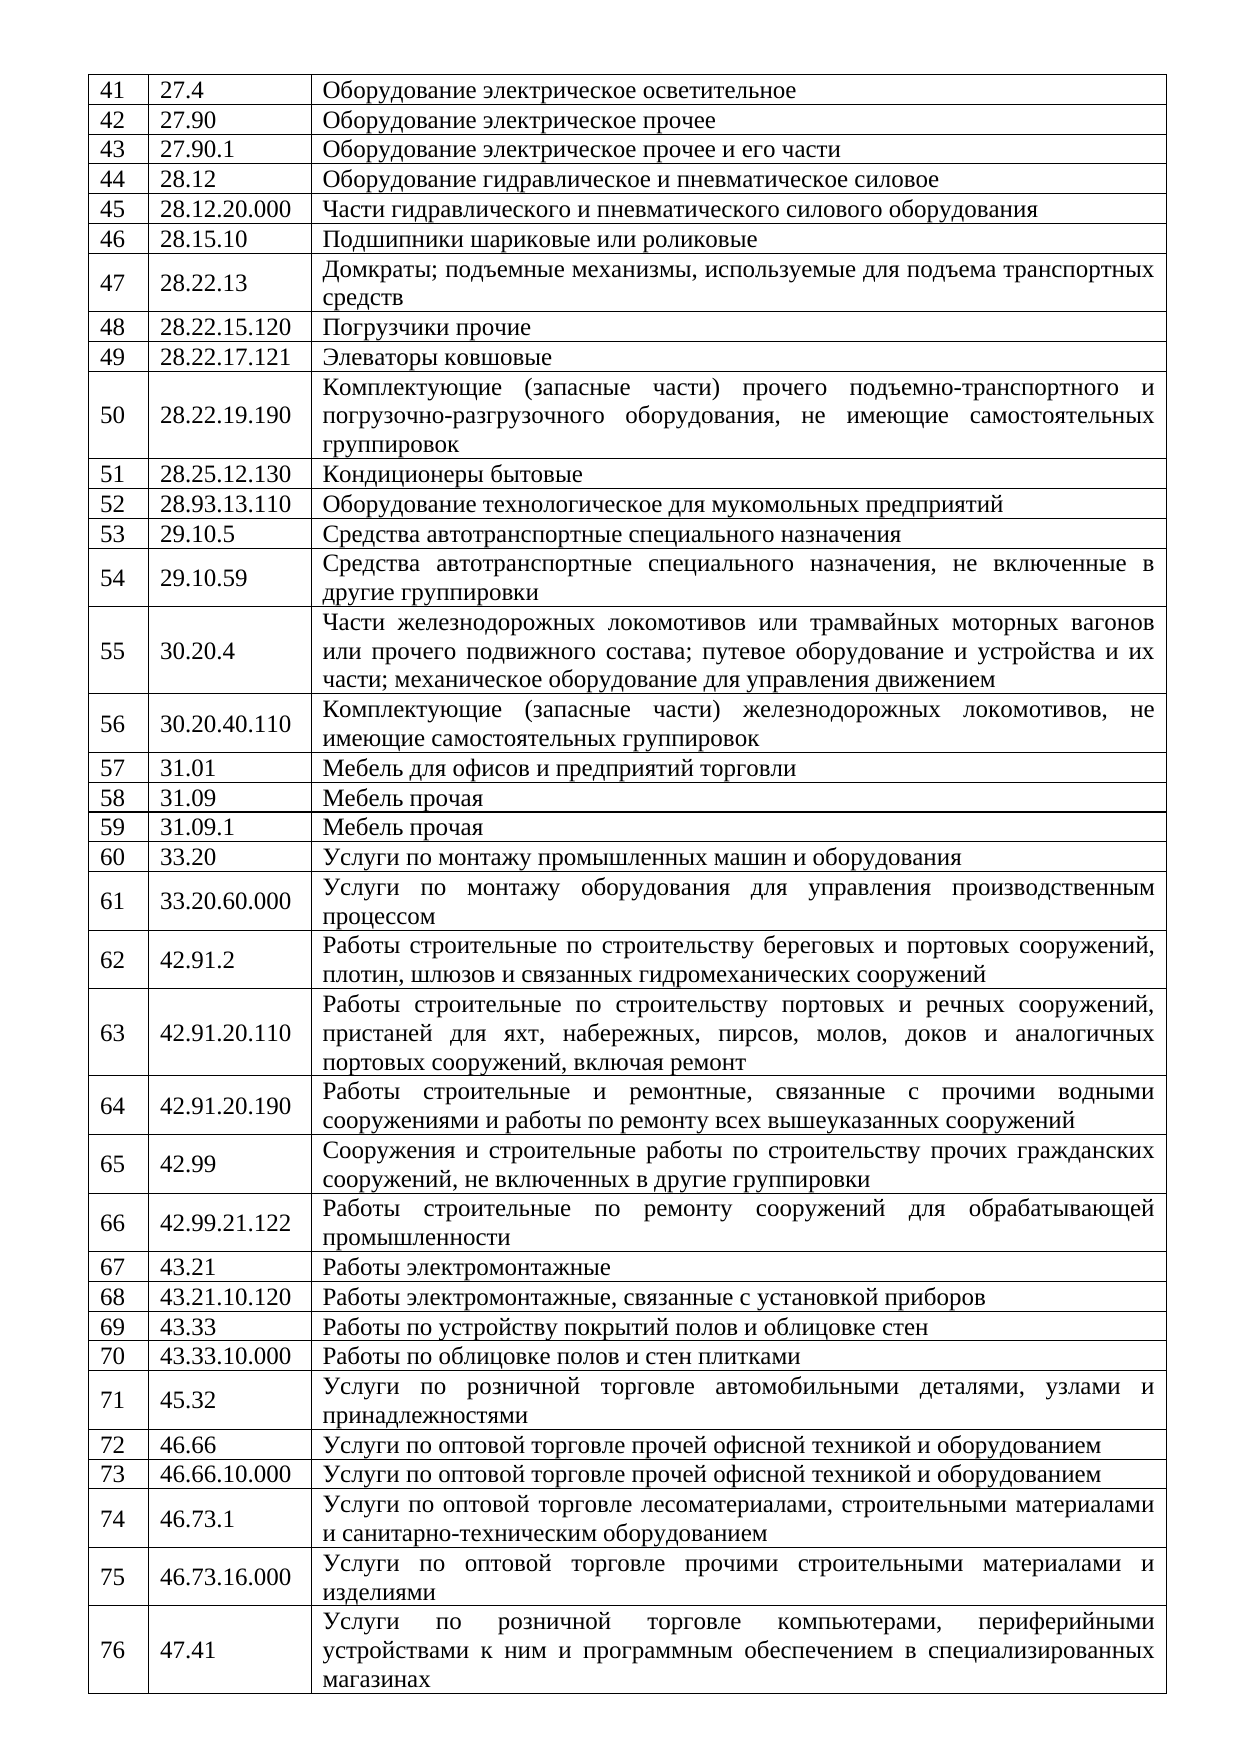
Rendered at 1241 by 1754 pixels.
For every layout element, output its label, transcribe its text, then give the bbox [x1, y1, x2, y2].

table_cell 45 [89, 194, 148, 223]
table_cell 71 [89, 1371, 148, 1429]
table_cell 62 [89, 931, 148, 988]
table_cell Работы электромонтажные [312, 1252, 1166, 1281]
table_cell 59 [89, 813, 148, 841]
table_cell Части гидравлического и пневматического силового оборудования [312, 194, 1166, 223]
table_cell 43.33.10.000 [149, 1341, 311, 1370]
table_cell 42.99 [149, 1135, 311, 1192]
table_cell 53 [89, 519, 148, 547]
table_cell Мебель прочая [312, 813, 1166, 841]
table_cell Части железнодорожных локомотивов или трамвайных моторных вагонов или прочего подвижного состава; путевое оборудование и устройства и их части; механическое оборудование для управления движением [312, 607, 1166, 693]
table_cell Комплектующие (запасные части) железнодорожных локомотивов, не имеющие самостоятельных группировок [312, 694, 1166, 752]
table_cell 42.91.20.110 [149, 989, 311, 1075]
table_cell Услуги по оптовой торговле лесоматериалами, строительными материалами и санитарно-техническим оборудованием [312, 1489, 1166, 1547]
table_cell Оборудование электрическое осветительное [312, 75, 1166, 104]
table_cell Услуги по оптовой торговле прочей офисной техникой и оборудованием [312, 1430, 1166, 1458]
table_cell Услуги по розничной торговле автомобильными деталями, узлами и принадлежностями [312, 1371, 1166, 1429]
table_cell 48 [89, 312, 148, 341]
table_cell Работы строительные и ремонтные, связанные с прочими водными сооружениями и работы по ремонту всех вышеуказанных сооружений [312, 1076, 1166, 1134]
table_cell 57 [89, 753, 148, 782]
table_cell Работы электромонтажные, связанные с установкой приборов [312, 1282, 1166, 1311]
table_cell 49 [89, 342, 148, 371]
table_cell Работы по устройству покрытий полов и облицовке стен [312, 1312, 1166, 1340]
table_cell 56 [89, 694, 148, 752]
table_cell 55 [89, 607, 148, 693]
table_cell 46.73.1 [149, 1489, 311, 1547]
table_cell 30.20.4 [149, 607, 311, 693]
table_cell Мебель прочая [312, 783, 1166, 811]
table_cell 43 [89, 135, 148, 163]
table_cell Работы строительные по строительству портовых и речных сооружений, пристаней для яхт, набережных, пирсов, молов, доков и аналогичных портовых сооружений, включая ремонт [312, 989, 1166, 1075]
table_cell Домкраты; подъемные механизмы, используемые для подъема транспортных средств [312, 254, 1166, 311]
table_cell Средства автотранспортные специального назначения [312, 519, 1166, 547]
table_cell 43.33 [149, 1312, 311, 1340]
table_cell Средства автотранспортные специального назначения, не включенные в другие группировки [312, 549, 1166, 606]
table_cell 76 [89, 1606, 148, 1693]
table_cell 31.09 [149, 783, 311, 811]
table_cell 46 [89, 224, 148, 253]
table_cell 28.15.10 [149, 224, 311, 253]
table_cell Услуги по монтажу промышленных машин и оборудования [312, 842, 1166, 871]
table_cell Услуги по монтажу оборудования для управления производственным процессом [312, 872, 1166, 929]
table_cell 28.22.13 [149, 254, 311, 311]
table_cell 29.10.5 [149, 519, 311, 547]
table_cell 47.41 [149, 1606, 311, 1693]
table_cell Оборудование электрическое прочее и его части [312, 135, 1166, 163]
table_cell 28.12.20.000 [149, 194, 311, 223]
table_cell 74 [89, 1489, 148, 1547]
table_cell 68 [89, 1282, 148, 1311]
table_cell Комплектующие (запасные части) прочего подъемно-транспортного и погрузочно-разгрузочного оборудования, не имеющие самостоятельных группировок [312, 372, 1166, 458]
table_cell 46.66 [149, 1430, 311, 1458]
table_cell 60 [89, 842, 148, 871]
table_cell 42.99.21.122 [149, 1194, 311, 1251]
table_cell 67 [89, 1252, 148, 1281]
table_cell Подшипники шариковые или роликовые [312, 224, 1166, 253]
table_cell 63 [89, 989, 148, 1075]
table_cell 28.22.17.121 [149, 342, 311, 371]
table_cell 75 [89, 1548, 148, 1605]
table_cell Погрузчики прочие [312, 312, 1166, 341]
table_cell 65 [89, 1135, 148, 1192]
table_cell 64 [89, 1076, 148, 1134]
table_cell Оборудование электрическое прочее [312, 105, 1166, 133]
table_cell 42.91.2 [149, 931, 311, 988]
table_cell 47 [89, 254, 148, 311]
table_cell 43.21.10.120 [149, 1282, 311, 1311]
table_cell 28.22.19.190 [149, 372, 311, 458]
table_cell 61 [89, 872, 148, 929]
table_cell 46.66.10.000 [149, 1460, 311, 1488]
table_cell 66 [89, 1194, 148, 1251]
table_cell 41 [89, 75, 148, 104]
table_cell 28.12 [149, 164, 311, 193]
table_cell 51 [89, 459, 148, 488]
table_cell Сооружения и строительные работы по строительству прочих гражданских сооружений, не включенных в другие группировки [312, 1135, 1166, 1192]
table_cell Услуги по оптовой торговле прочими строительными материалами и изделиями [312, 1548, 1166, 1605]
table_cell Услуги по оптовой торговле прочей офисной техникой и оборудованием [312, 1460, 1166, 1488]
table_cell 46.73.16.000 [149, 1548, 311, 1605]
table_cell 70 [89, 1341, 148, 1370]
table_cell 52 [89, 489, 148, 518]
table_cell 54 [89, 549, 148, 606]
table_cell 42.91.20.190 [149, 1076, 311, 1134]
table_cell 28.25.12.130 [149, 459, 311, 488]
table_cell 69 [89, 1312, 148, 1340]
table_cell 33.20 [149, 842, 311, 871]
table_cell Работы строительные по ремонту сооружений для обрабатывающей промышленности [312, 1194, 1166, 1251]
table_cell Мебель для офисов и предприятий торговли [312, 753, 1166, 782]
table_cell Работы строительные по строительству береговых и портовых сооружений, плотин, шлюзов и связанных гидромеханических сооружений [312, 931, 1166, 988]
table_cell 31.09.1 [149, 813, 311, 841]
table_cell Услуги по розничной торговле компьютерами, периферийными устройствами к ним и программным обеспечением в специализированных магазинах [312, 1606, 1166, 1693]
table_cell 31.01 [149, 753, 311, 782]
table_cell 33.20.60.000 [149, 872, 311, 929]
table_cell 27.90 [149, 105, 311, 133]
table_cell 42 [89, 105, 148, 133]
table_cell 50 [89, 372, 148, 458]
table_cell Работы по облицовке полов и стен плитками [312, 1341, 1166, 1370]
table_cell Оборудование гидравлическое и пневматическое силовое [312, 164, 1166, 193]
table_cell 28.93.13.110 [149, 489, 311, 518]
table_cell 43.21 [149, 1252, 311, 1281]
table_cell 29.10.59 [149, 549, 311, 606]
table_cell 27.90.1 [149, 135, 311, 163]
table_cell 44 [89, 164, 148, 193]
table_cell 58 [89, 783, 148, 811]
table_cell 45.32 [149, 1371, 311, 1429]
table_cell 28.22.15.120 [149, 312, 311, 341]
table_cell 30.20.40.110 [149, 694, 311, 752]
table_cell 27.4 [149, 75, 311, 104]
table_cell Кондиционеры бытовые [312, 459, 1166, 488]
table_cell Оборудование технологическое для мукомольных предприятий [312, 489, 1166, 518]
table_cell 73 [89, 1460, 148, 1488]
table_cell 72 [89, 1430, 148, 1458]
table_cell Элеваторы ковшовые [312, 342, 1166, 371]
